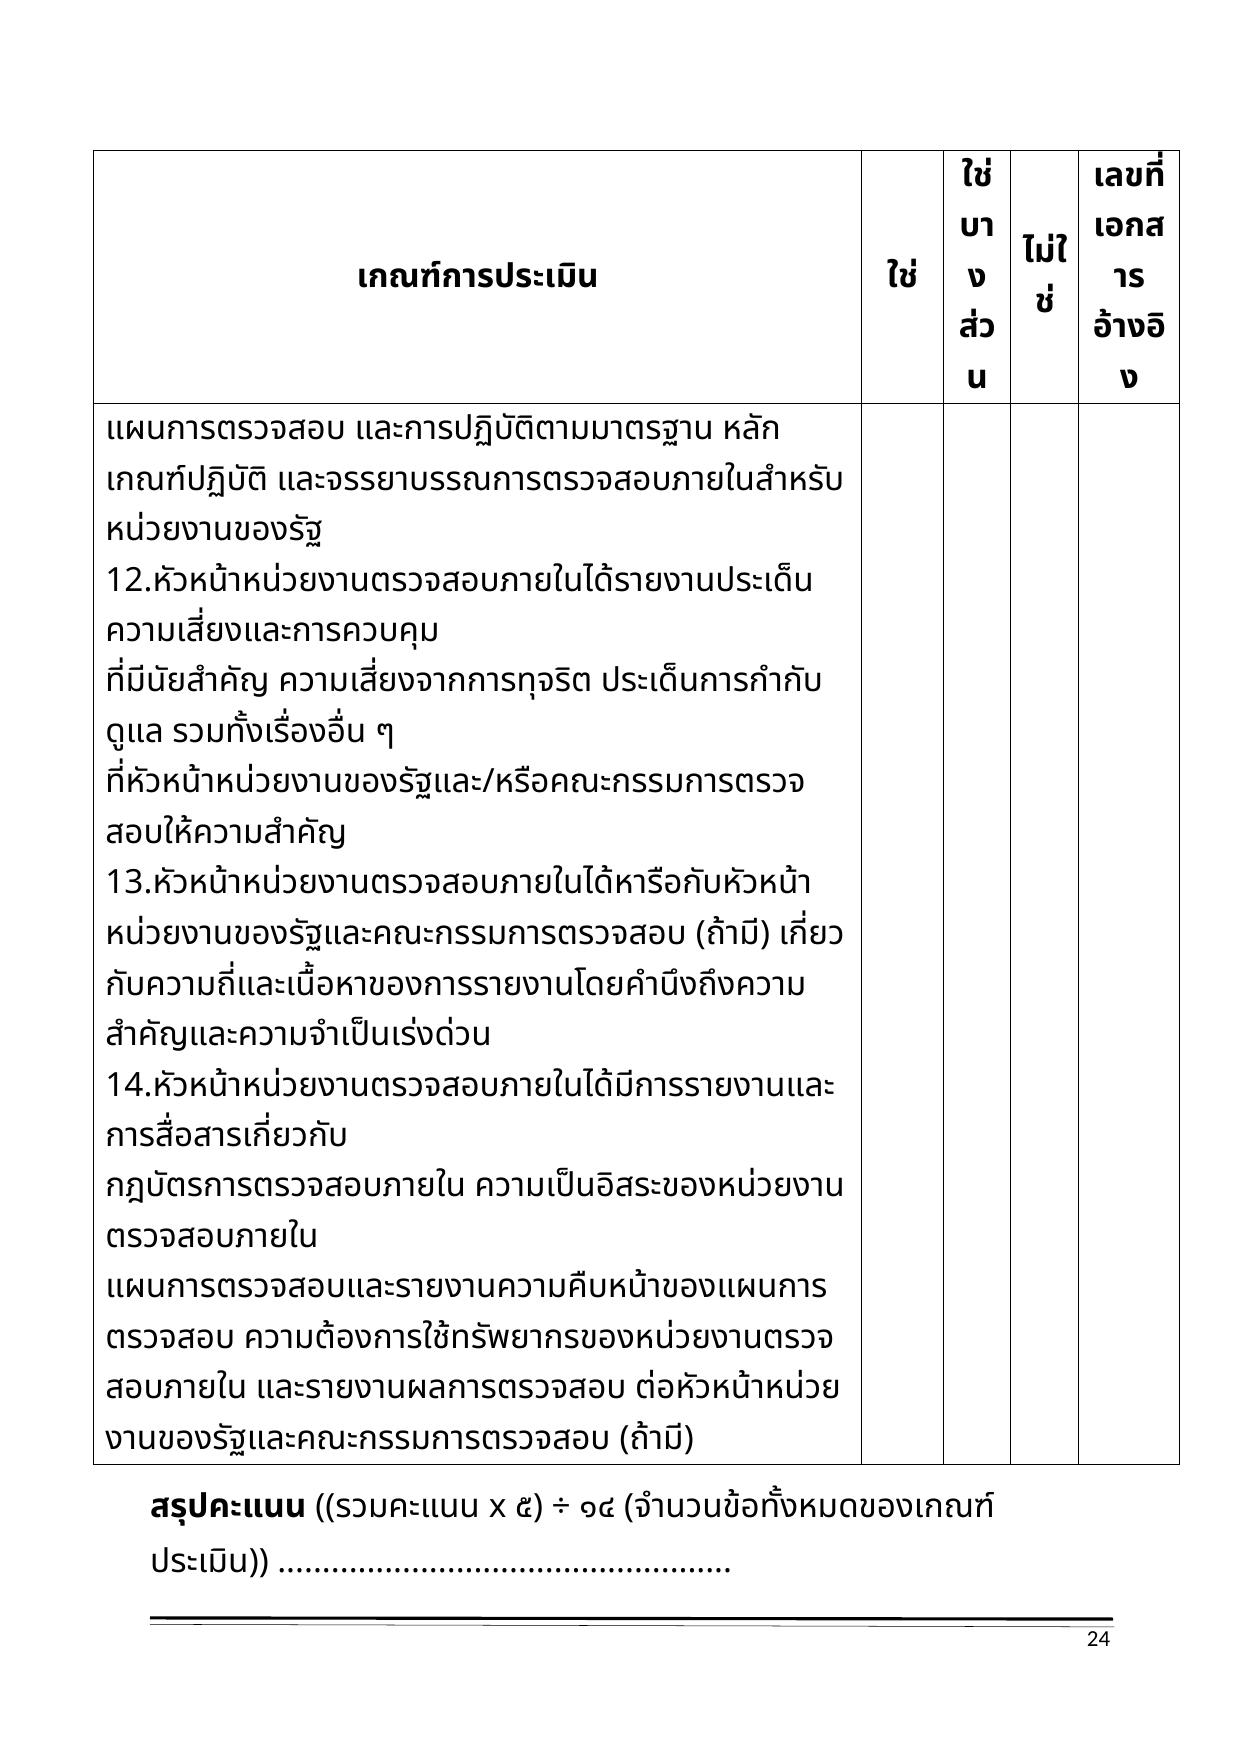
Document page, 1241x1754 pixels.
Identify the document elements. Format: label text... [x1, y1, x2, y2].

table_header ใช่บางส่วน [944, 151, 1010, 403]
table_header ไม่ใช่ [1011, 151, 1078, 403]
table_cell [1011, 404, 1078, 1464]
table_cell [94, 404, 861, 1464]
table_header ใช่ [862, 151, 943, 403]
text สรุปคะแนน ((รวมคะแนน x ๕) ÷ ๑๔ (จำนวนข้อทั้งหมดของเกณฑ์ประเมิน)) ................................................... [150, 1482, 1090, 1587]
table_header เกณฑ์การประเมิน [94, 151, 861, 403]
table_cell [862, 404, 943, 1464]
table_cell [1079, 404, 1179, 1464]
table_cell [944, 404, 1010, 1464]
table_header เลขที่เอกสารอ้างอิง [1079, 151, 1179, 403]
